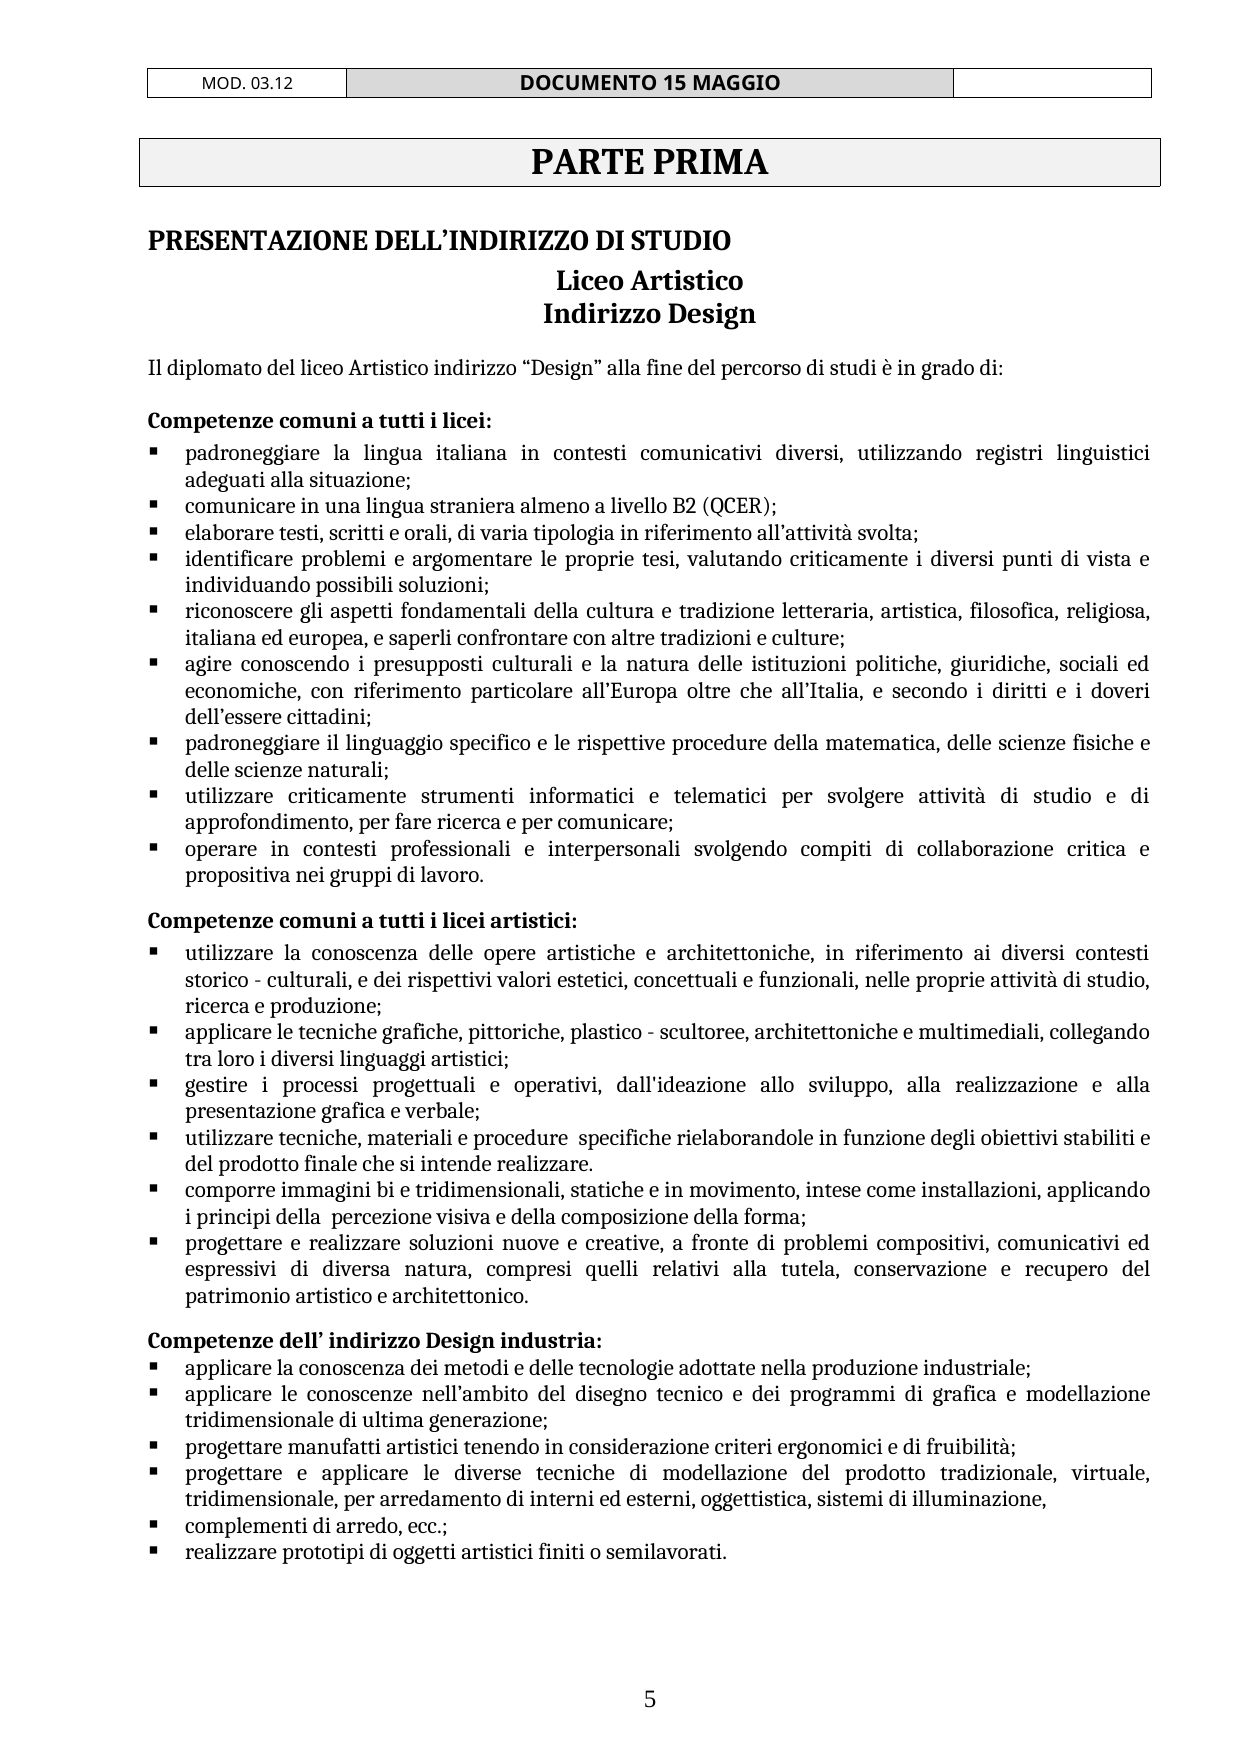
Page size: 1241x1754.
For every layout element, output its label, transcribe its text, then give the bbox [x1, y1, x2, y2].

list comunicare in una lingua straniera almeno a livello B2 (QCER); [148, 493, 1152, 519]
text Liceo Artistico [148, 264, 1152, 297]
list complementi di arredo, ecc.; [148, 1513, 1152, 1539]
text Competenze dell’ indirizzo Design industria: [148, 1328, 1152, 1354]
list utilizzare criticamente strumenti informatici e telematici per svolgere attività di studio e di approfondimento, per fare ricerca e per comunicare; [148, 783, 1152, 836]
list applicare le tecniche grafiche, pittoriche, plastico - scultoree, architettoniche e multimediali, collegando tra loro i diversi linguaggi artistici; [148, 1019, 1152, 1072]
list padroneggiare il linguaggio specifico e le rispettive procedure della matematica, delle scienze fisiche e delle scienze naturali; [148, 730, 1152, 783]
list progettare manufatti artistici tenendo in considerazione criteri ergonomici e di fruibilità; [148, 1433, 1152, 1460]
list progettare e applicare le diverse tecniche di modellazione del prodotto tradizionale, virtuale, tridimensionale, per arredamento di interni ed esterni, oggettistica, sistemi di illuminazione, [148, 1460, 1152, 1513]
list comporre immagini bi e tridimensionali, statiche e in movimento, intese come installazioni, applicando i principi della percezione visiva e della composizione della forma; [148, 1177, 1152, 1230]
subtitle PARTE PRIMA [140, 139, 1160, 186]
text Competenze comuni a tutti i licei artistici: [148, 907, 1152, 934]
list progettare e realizzare soluzioni nuove e creative, a fronte di problemi compositivi, comunicativi ed espressivi di diversa natura, compresi quelli relativi alla tutela, conservazione e recupero del patrimonio artistico e architettonico. [148, 1230, 1152, 1309]
list elaborare testi, scritti e orali, di varia tipologia in riferimento all’attività svolta; [148, 519, 1152, 546]
list applicare la conoscenza dei metodi e delle tecnologie adottate nella produzione industriale; [148, 1354, 1152, 1381]
list agire conoscendo i presupposti culturali e la natura delle istituzioni politiche, giuridiche, sociali ed economiche, con riferimento particolare all’Europa oltre che all’Italia, e secondo i diritti e i doveri dell’essere cittadini; [148, 651, 1152, 730]
text Il diplomato del liceo Artistico indirizzo “Design” alla fine del percorso di studi è in grado di: [148, 355, 1152, 381]
list gestire i processi progettuali e operativi, dall'ideazione allo sviluppo, alla realizzazione e alla presentazione grafica e verbale; [148, 1072, 1152, 1124]
list utilizzare tecniche, materiali e procedure specifiche rielaborandole in funzione degli obiettivi stabiliti e del prodotto finale che si intende realizzare. [148, 1124, 1152, 1177]
list applicare le conoscenze nell’ambito del disegno tecnico e dei programmi di grafica e modellazione tridimensionale di ultima generazione; [148, 1381, 1152, 1433]
list padroneggiare la lingua italiana in contesti comunicativi diversi, utilizzando registri linguistici adeguati alla situazione; [148, 440, 1152, 493]
subtitle PRESENTAZIONE DELL’INDIRIZZO DI STUDIO [148, 224, 1152, 257]
list utilizzare la conoscenza delle opere artistiche e architettoniche, in riferimento ai diversi contesti storico - culturali, e dei rispettivi valori estetici, concettuali e funzionali, nelle proprie attività di studio, ricerca e produzione; [148, 940, 1152, 1019]
text Indirizzo Design [148, 297, 1152, 331]
list realizzare prototipi di oggetti artistici finiti o semilavorati. [148, 1539, 1152, 1565]
text Competenze comuni a tutti i licei: [148, 408, 1152, 434]
list operare in contesti professionali e interpersonali svolgendo compiti di collaborazione critica e propositiva nei gruppi di lavoro. [148, 836, 1152, 888]
list identificare problemi e argomentare le proprie tesi, valutando criticamente i diversi punti di vista e individuando possibili soluzioni; [148, 546, 1152, 598]
list riconoscere gli aspetti fondamentali della cultura e tradizione letteraria, artistica, filosofica, religiosa, italiana ed europea, e saperli confrontare con altre tradizioni e culture; [148, 598, 1152, 651]
